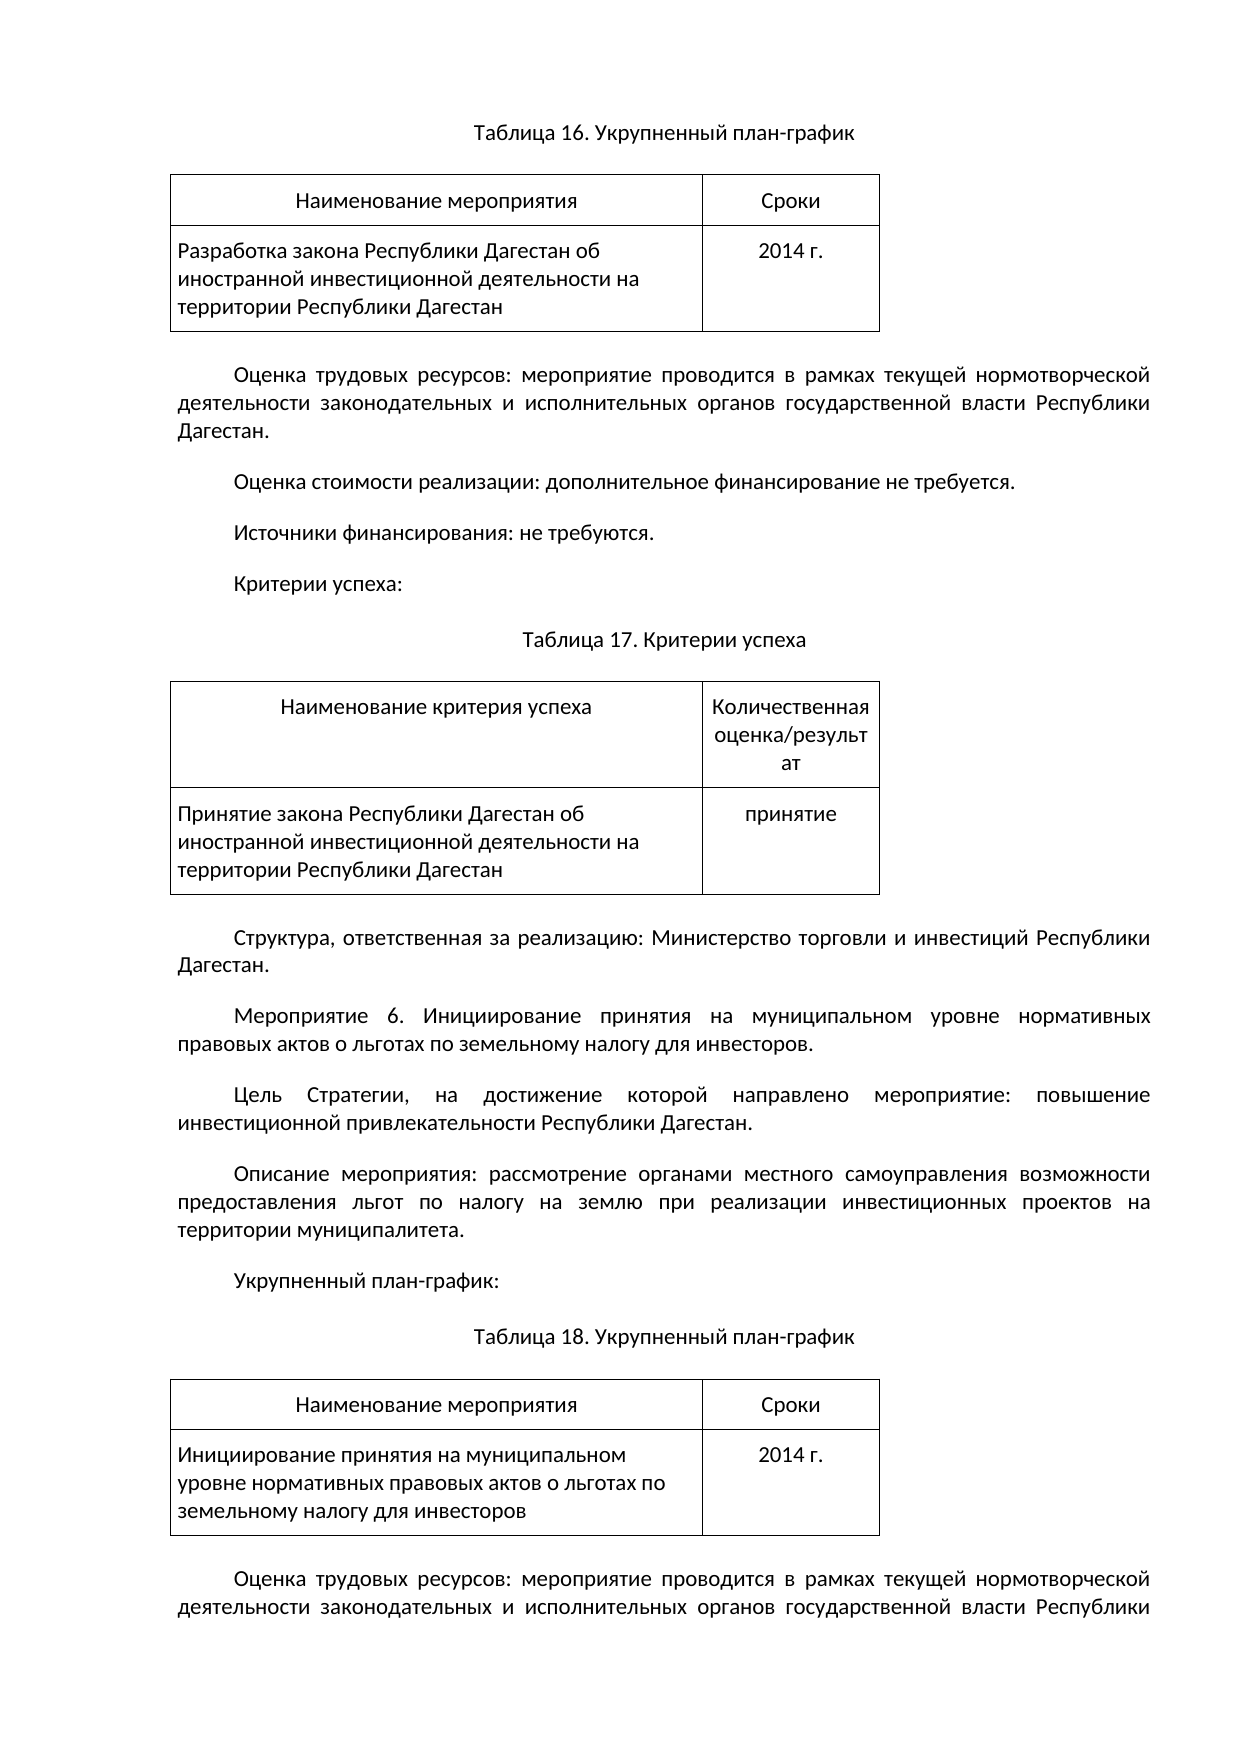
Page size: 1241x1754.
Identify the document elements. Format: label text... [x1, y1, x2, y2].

table_cell Принятие закона Республики Дагестан об иностранной инвестиционной деятельности на территории Республики Дагестан [171, 788, 702, 893]
text Таблица 18. Укрупненный план-график [177, 1322, 1152, 1351]
table_header Наименование критерия успеха [171, 682, 702, 787]
table_header Сроки [703, 1380, 879, 1429]
table_cell 2014 г. [703, 226, 879, 331]
text Таблица 17. Критерии успеха [177, 625, 1152, 653]
text Оценка стоимости реализации: дополнительное финансирование не требуется. [177, 467, 1152, 495]
table_cell Инициирование принятия на муниципальном уровне нормативных правовых актов о льготах по земельному налогу для инвесторов [171, 1430, 702, 1535]
table_header Количественная оценка/результат [703, 682, 879, 787]
text Источники финансирования: не требуются. [177, 518, 1152, 546]
text Укрупненный план-график: [177, 1266, 1152, 1294]
table_header Сроки [703, 175, 879, 224]
table_header Наименование мероприятия [171, 175, 702, 224]
text Критерии успеха: [177, 569, 1152, 597]
text Структура, ответственная за реализацию: Министерство торговли и инвестиций Республики Дагестан. [177, 923, 1152, 979]
text Цель Стратегии, на достижение которой направлено мероприятие: повышение инвестиционной привлекательности Республики Дагестан. [177, 1081, 1152, 1137]
table_header Наименование мероприятия [171, 1380, 702, 1429]
text Мероприятие 6. Инициирование принятия на муниципальном уровне нормативных правовых актов о льготах по земельному налогу для инвесторов. [177, 1002, 1152, 1058]
table_cell Разработка закона Республики Дагестан об иностранной инвестиционной деятельности на территории Республики Дагестан [171, 226, 702, 331]
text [177, 1564, 1152, 1620]
text Таблица 16. Укрупненный план-график [177, 118, 1152, 146]
text Описание мероприятия: рассмотрение органами местного самоуправления возможности предоставления льгот по налогу на землю при реализации инвестиционных проектов на территории муниципалитета. [177, 1159, 1152, 1243]
table_cell 2014 г. [703, 1430, 879, 1535]
table_cell принятие [703, 788, 879, 893]
